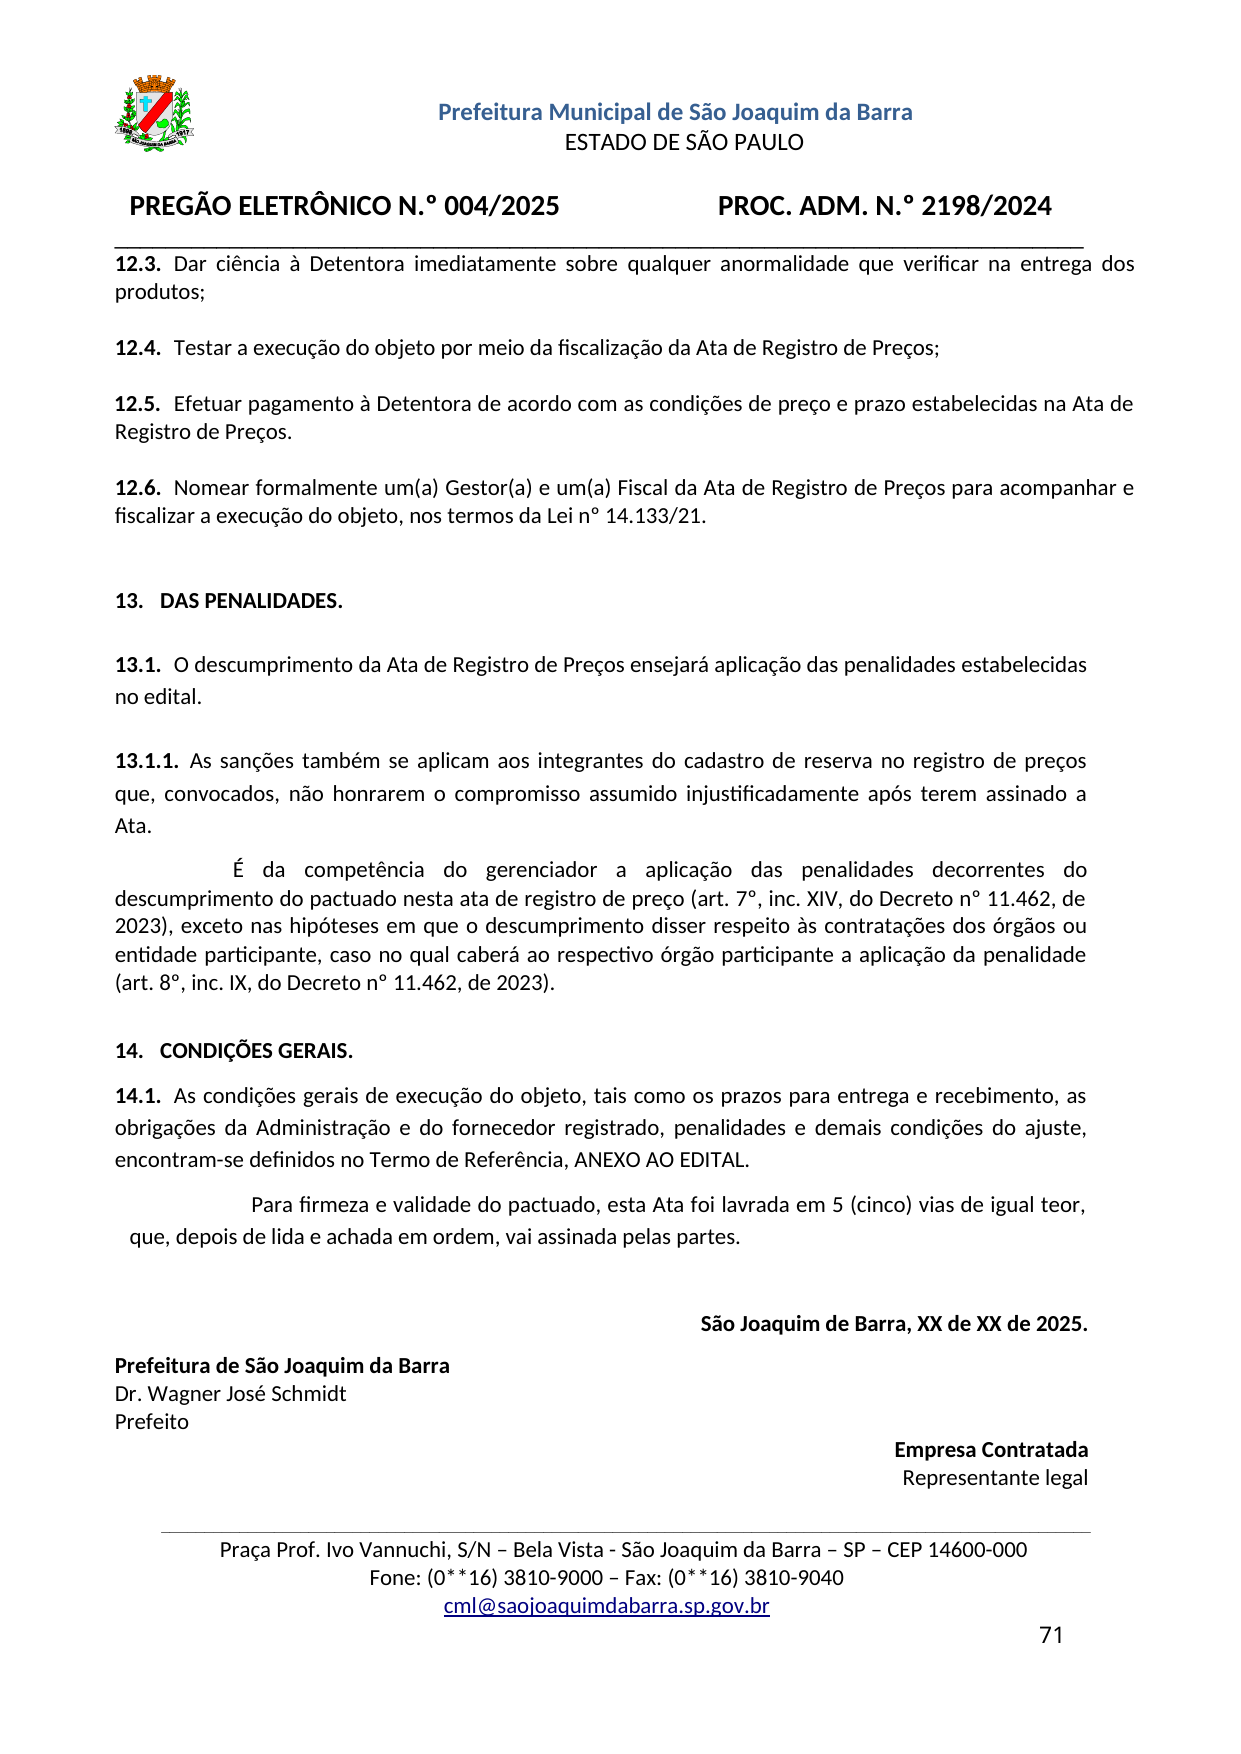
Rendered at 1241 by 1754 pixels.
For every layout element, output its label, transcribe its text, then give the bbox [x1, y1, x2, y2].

list Dar ciência à Detentora imediatamente sobre qualquer anormalidade que verificar na entrega dos produtos; [114, 249, 1137, 305]
text São Joaquim de Barra, XX de XX de 2025. [114, 1309, 1089, 1337]
list As sanções também se aplicam aos integrantes do cadastro de reserva no registro de preços que, convocados, não honrarem o compromisso assumido injustificadamente após terem assinado a Ata. [114, 747, 1089, 839]
list Testar a execução do objeto por meio da fiscalização da Ata de Registro de Preços; [114, 333, 1137, 361]
text Prefeito [114, 1407, 1137, 1435]
text Dr. Wagner José Schmidt [114, 1379, 1137, 1407]
text Para firmeza e validade do pactuado, esta Ata foi lavrada em 5 (cinco) vias de igual teor, que, depois de lida e achada em ordem, vai assinada pelas partes. [129, 1190, 1089, 1250]
list O descumprimento da Ata de Registro de Preços ensejará aplicação das penalidades estabelecidas no edital. [114, 650, 1089, 710]
list É da competência do gerenciador a aplicação das penalidades decorrentes do descumprimento do pactuado nesta ata de registro de preço (art. 7º, inc. XIV, do Decreto nº 11.462, de 2023), exceto nas hipóteses em que o descumprimento disser respeito às contratações dos órgãos ou entidade participante, caso no qual caberá ao respectivo órgão participante a aplicação da penalidade (art. 8º, inc. IX, do Decreto nº 11.462, de 2023). [114, 856, 1089, 996]
text Empresa Contratada [114, 1435, 1089, 1463]
list CONDIÇÕES GERAIS. [114, 1036, 1089, 1064]
subtitle Representante legal [114, 1463, 1089, 1491]
list As condições gerais de execução do objeto, tais como os prazos para entrega e recebimento, as obrigações da Administração e do fornecedor registrado, penalidades e demais condições do ajuste, encontram-se definidos no Termo de Referência, ANEXO AO EDITAL. [114, 1081, 1089, 1173]
text Prefeitura de São Joaquim da Barra [114, 1351, 1137, 1379]
list DAS PENALIDADES. [114, 587, 1122, 614]
list Efetuar pagamento à Detentora de acordo com as condições de preço e prazo estabelecidas na Ata de Registro de Preços. [114, 389, 1137, 445]
list Nomear formalmente um(a) Gestor(a) e um(a) Fiscal da Ata de Registro de Preços para acompanhar e fiscalizar a execução do objeto, nos termos da Lei nº 14.133/21. [114, 473, 1137, 529]
